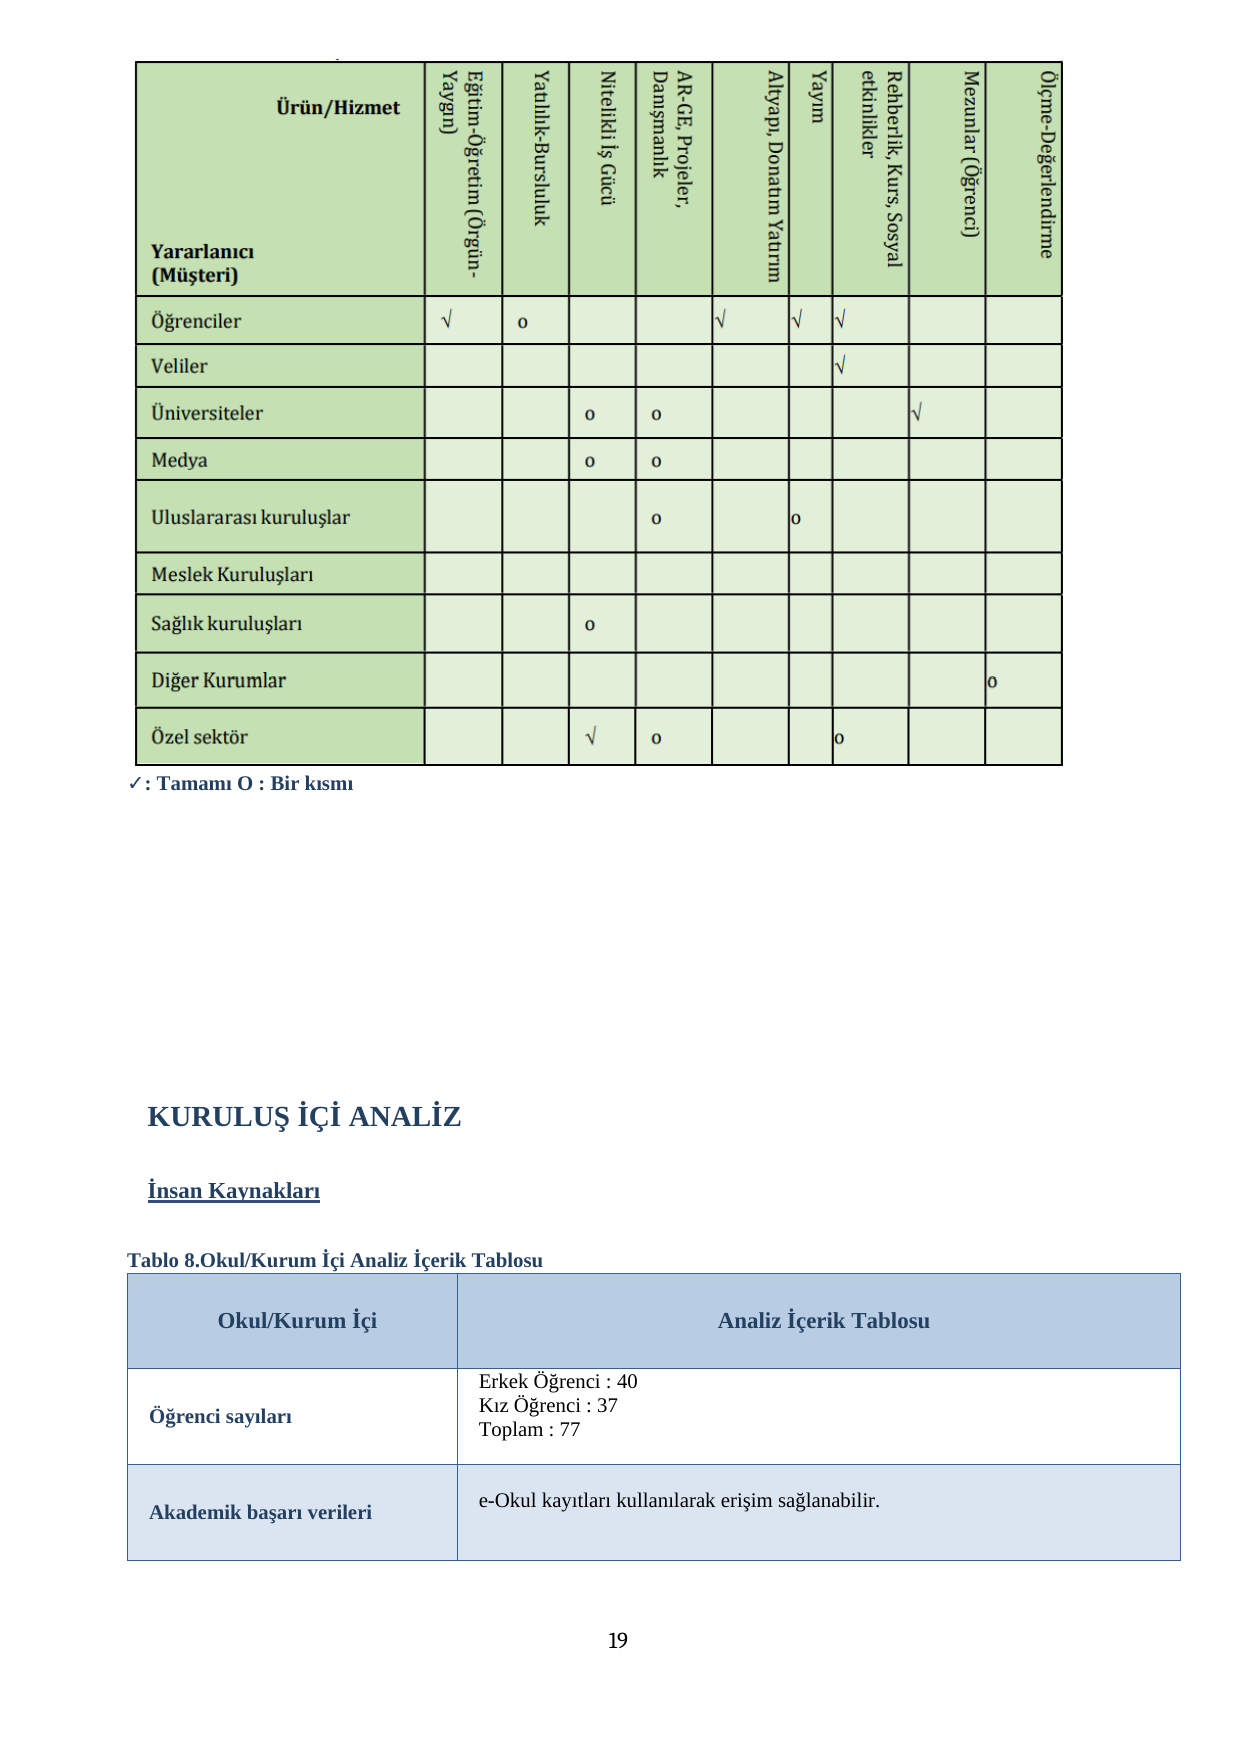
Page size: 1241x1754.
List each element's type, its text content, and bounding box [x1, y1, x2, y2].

table_cell e-Okul kayıtları kullanılarak erişim sağlanabilir. [458, 1465, 1180, 1560]
table_header Analiz İçerik Tablosu [458, 1274, 1180, 1368]
text Tablo 8.Okul/Kurum İçi Analiz İçerik Tablosu [127, 1248, 1236, 1272]
table_cell Akademik başarı verileri [128, 1465, 457, 1560]
picture [132, 59, 1065, 766]
subtitle KURULUŞ İÇİ ANALİZ [147, 1099, 1236, 1132]
text ✓: Tamamı O : Bir kısmı [127, 768, 1236, 797]
table_header Okul/Kurum İçi [128, 1274, 457, 1368]
table_cell Erkek Öğrenci : 40 Kız Öğrenci : 37 Toplam : 77 [458, 1369, 1180, 1464]
table_cell Öğrenci sayıları [128, 1369, 457, 1464]
subtitle İnsan Kaynakları [147, 1177, 1236, 1203]
